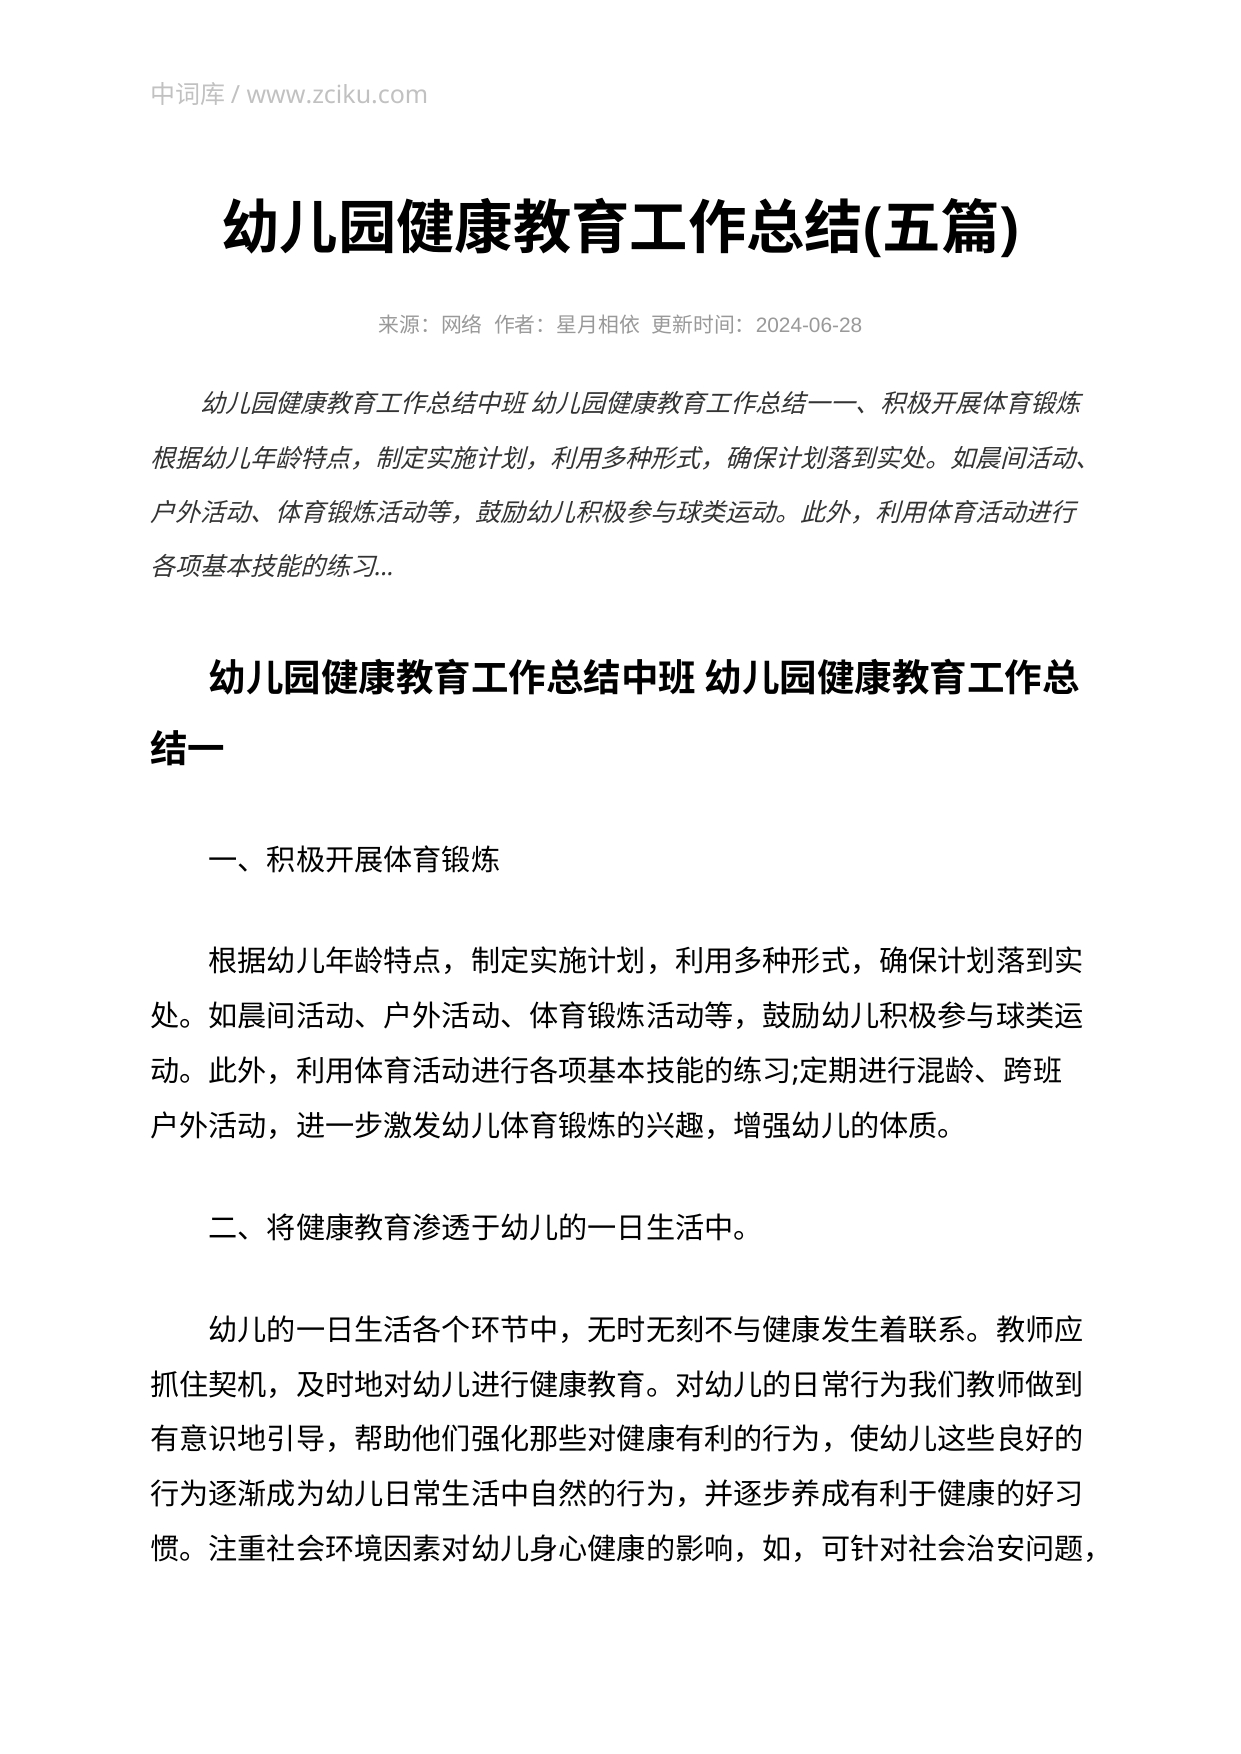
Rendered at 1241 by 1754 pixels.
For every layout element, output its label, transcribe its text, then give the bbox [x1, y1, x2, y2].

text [150, 1306, 1090, 1568]
text 幼儿园健康教育工作总结中班 幼儿园健康教育工作总结一一、积极开展体育锻炼根据幼儿年龄特点，制定实施计划，利用多种形式，确保计划落到实处。如晨间活动、户外活动、体育锻炼活动等，鼓励幼儿积极参与球类运动。此外，利用体育活动进行各项基本技能的练习... [150, 384, 1090, 583]
text 根据幼儿年龄特点，制定实施计划，利用多种形式，确保计划落到实处。如晨间活动、户外活动、体育锻炼活动等，鼓励幼儿积极参与球类运动。此外，利用体育活动进行各项基本技能的练习;定期进行混龄、跨班户外活动，进一步激发幼儿体育锻炼的兴趣，增强幼儿的体质。 [150, 938, 1090, 1145]
text 一、积极开展体育锻炼 [150, 836, 1090, 878]
text 幼儿园健康教育工作总结中班 幼儿园健康教育工作总结一 [150, 648, 1090, 773]
text 二、将健康教育渗透于幼儿的一日生活中。 [150, 1204, 1090, 1247]
subtitle 幼儿园健康教育工作总结(五篇) [150, 181, 1090, 266]
text 来源：网络 作者：星月相依 更新时间：2024-06-28 [150, 313, 1090, 337]
